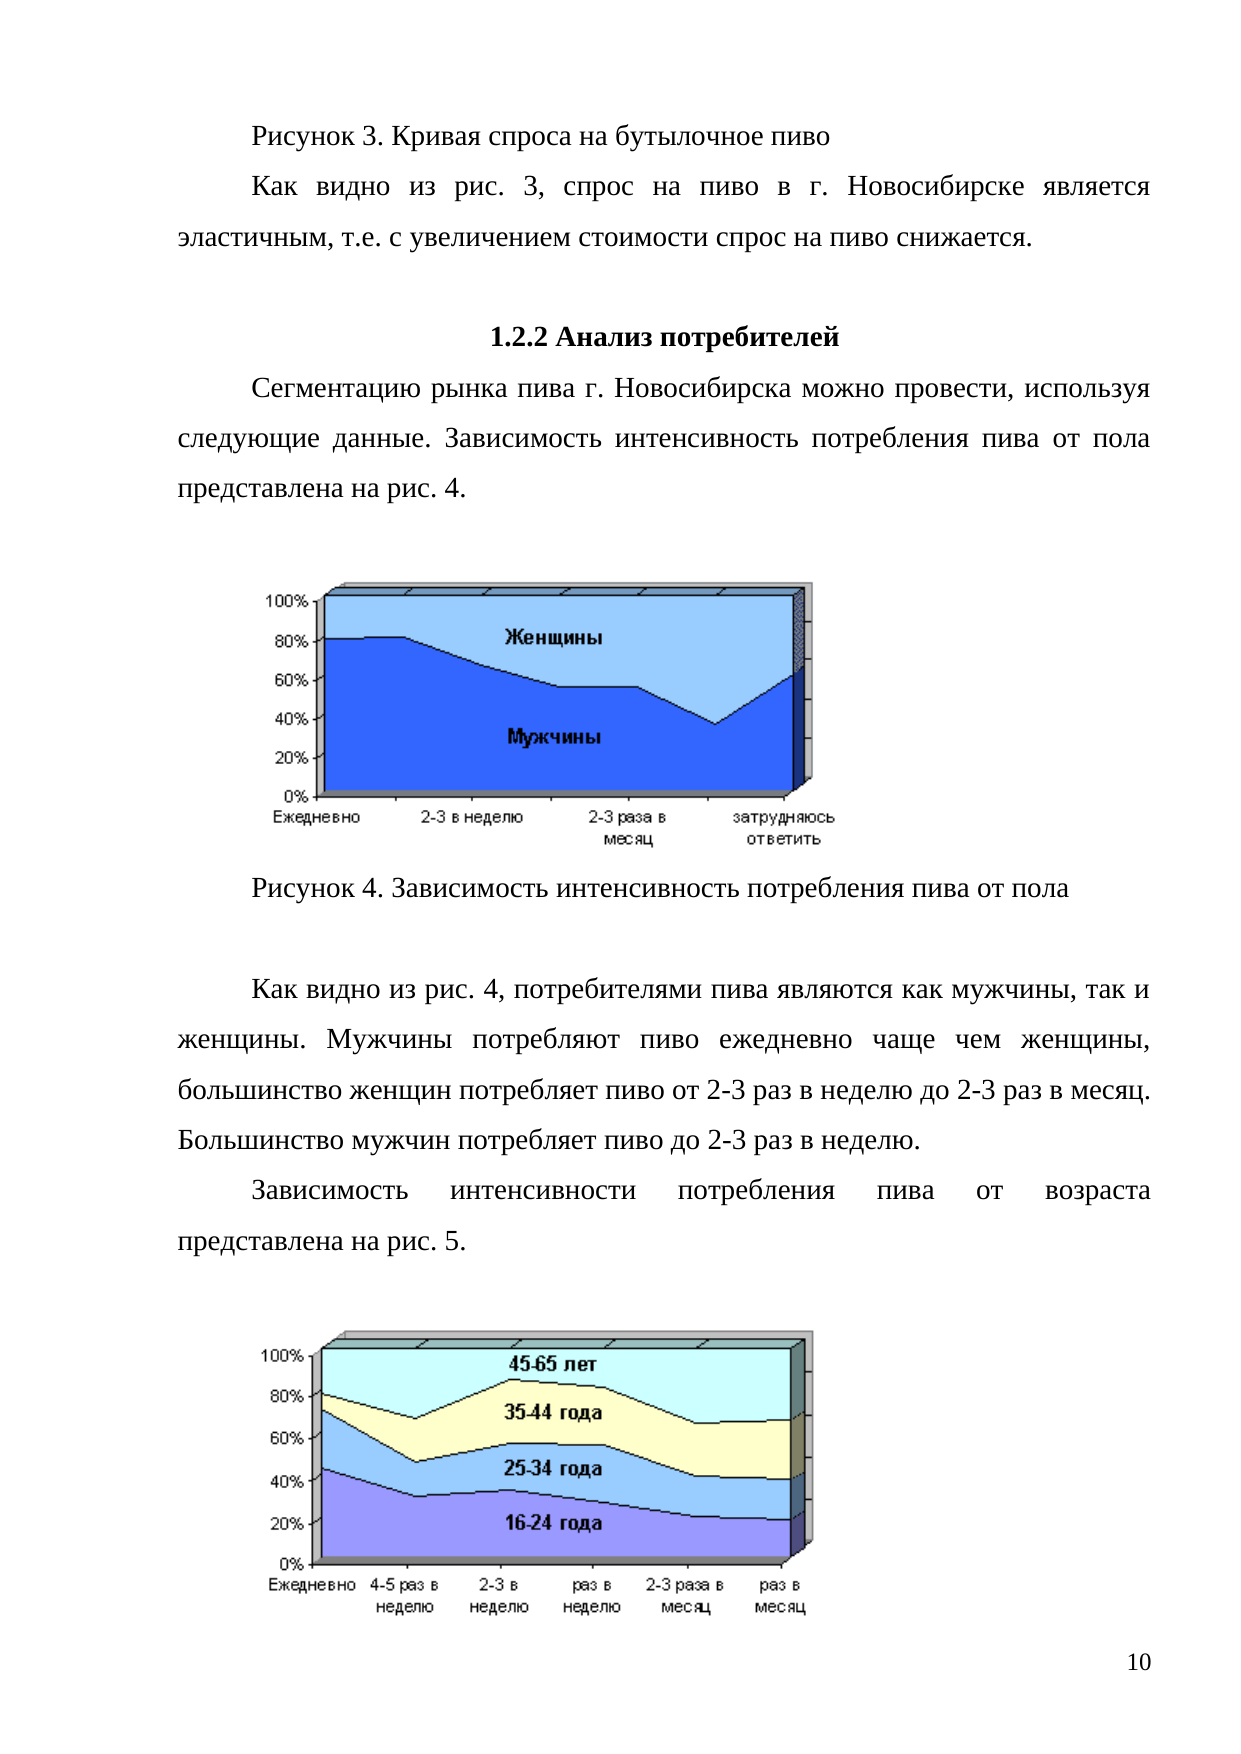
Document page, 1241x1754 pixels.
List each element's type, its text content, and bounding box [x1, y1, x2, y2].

picture [251, 1323, 823, 1625]
picture [251, 570, 841, 854]
text Сегментацию рынка пива г. Новосибирска можно провести, используя следующие данные. Зависимость интенсивность потребления пива от пола представлена на рис. 4. [177, 370, 1152, 504]
text Зависимость интенсивности потребления пива от возраста представлена на рис. 5. [177, 1172, 1152, 1256]
text Как видно из рис. 3, спрос на пиво в г. Новосибирске является эластичным, т.е. с увеличением стоимости спрос на пиво снижается. [177, 168, 1152, 252]
text Как видно из рис. 4, потребителями пива являются как мужчины, так и женщины. Мужчины потребляют пиво ежедневно чаще чем женщины, большинство женщин потребляет пиво от 2-3 раз в неделю до 2-3 раз в месяц. Большинство мужчин потребляет пиво до 2-3 раз в неделю. [177, 971, 1152, 1156]
text Рисунок 4. Зависимость интенсивность потребления пива от пола [177, 871, 1152, 904]
subtitle 1.2.2 Анализ потребителей [177, 319, 1152, 353]
text Рисунок 3. Кривая спроса на бутылочное пиво [177, 118, 1152, 152]
